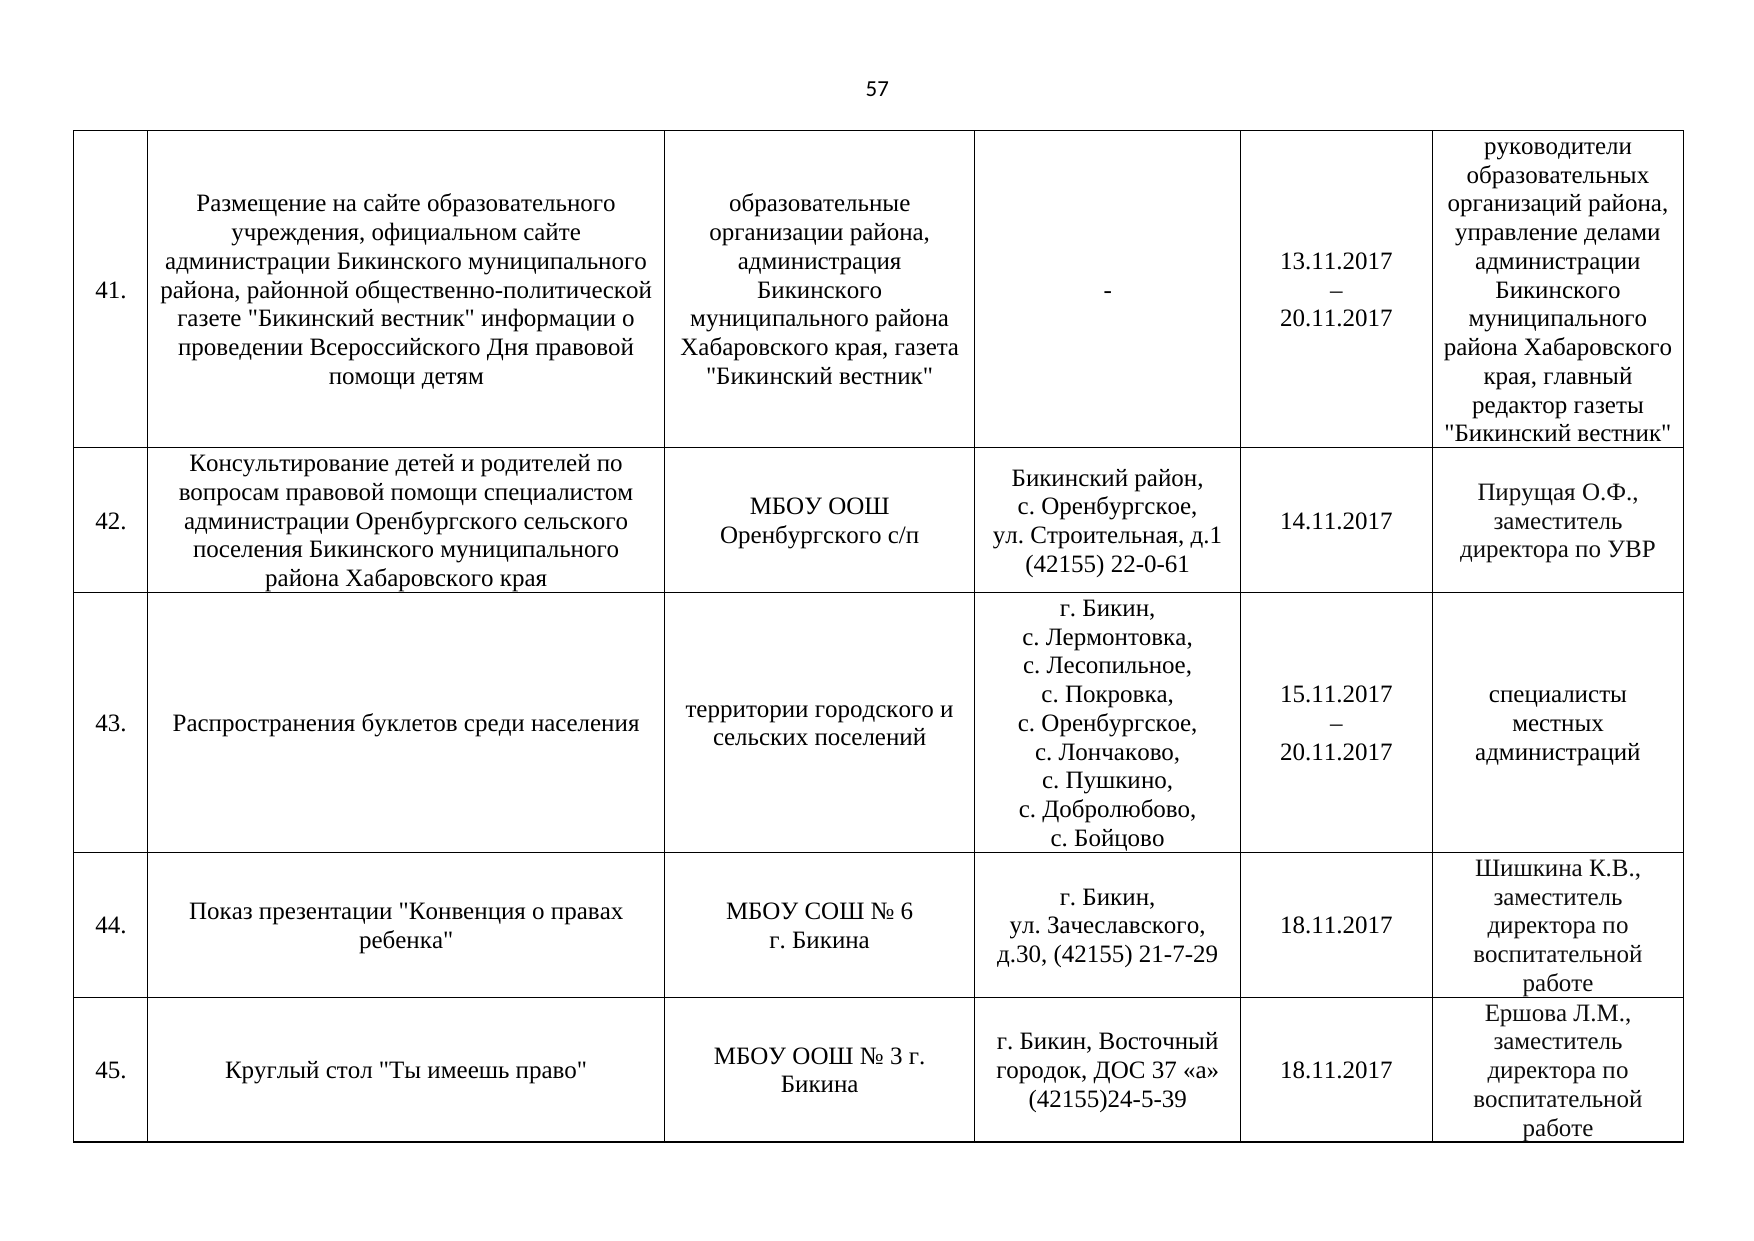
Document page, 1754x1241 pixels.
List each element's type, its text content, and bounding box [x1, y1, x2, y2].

table_cell Консультирование детей и родителей по вопросам правовой помощи специалистом администрации Оренбургского сельского поселения Бикинского муниципального района Хабаровского края [148, 448, 664, 592]
table_cell Показ презентации "Конвенция о правах ребенка" [148, 853, 664, 997]
table_cell специалисты местных администраций [1433, 593, 1683, 852]
table_cell руководители образовательных организаций района, управление делами администрации Бикинского муниципального района Хабаровского края, главный редактор газеты "Бикинский вестник" [1433, 131, 1683, 447]
table_cell 14.11.2017 [1241, 448, 1432, 592]
table_cell 18.11.2017 [1241, 853, 1432, 997]
table_cell МБОУ СОШ № 6 г. Бикина [665, 853, 974, 997]
table_cell 18.11.2017 [1241, 998, 1432, 1141]
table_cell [1241, 131, 1432, 447]
table_cell Распространения буклетов среди населения [148, 593, 664, 852]
table_cell г. Бикин, ул. Зачеславского, д.30, (42155) 21-7-29 [975, 853, 1240, 997]
table_cell МБОУ ООШ № 3 г. Бикина [665, 998, 974, 1141]
table_cell г. Бикин, Восточный городок, ДОС 37 «а» (42155)24-5-39 [975, 998, 1240, 1141]
table_cell Пирущая О.Ф., заместитель директора по УВР [1433, 448, 1683, 592]
table_cell Ершова Л.М., заместитель директора по воспитательной работе [1433, 998, 1683, 1141]
table_cell - [975, 131, 1240, 447]
table_cell МБОУ ООШ Оренбургского с/п [665, 448, 974, 592]
table_cell 45. [74, 998, 147, 1141]
table_cell г. Бикин, с. Лермонтовка, с. Лесопильное, с. Покровка, с. Оренбургское, с. Лончаково, с. Пушкино, с. Добролюбово, с. Бойцово [975, 593, 1240, 852]
table_cell территории городского и сельских поселений [665, 593, 974, 852]
table_cell Бикинский район, с. Оренбургское, ул. Строительная, д.1 (42155) 22-0-61 [975, 448, 1240, 592]
table_cell образовательные организации района, администрация Бикинского муниципального района Хабаровского края, газета "Бикинский вестник" [665, 131, 974, 447]
table_cell Шишкина К.В., заместитель директора по воспитательной работе [1433, 853, 1683, 997]
table_cell 42. [74, 448, 147, 592]
table_cell Размещение на сайте образовательного учреждения, официальном сайте администрации Бикинского муниципального района, районной общественно-политической газете "Бикинский вестник" информации о проведении Всероссийского Дня правовой помощи детям [148, 131, 664, 447]
table_cell 44. [74, 853, 147, 997]
table_cell 41. [74, 131, 147, 447]
table_cell Круглый стол "Ты имеешь право" [148, 998, 664, 1141]
table_cell 15.11.2017 – 20.11.2017 [1241, 593, 1432, 852]
table_cell 43. [74, 593, 147, 852]
